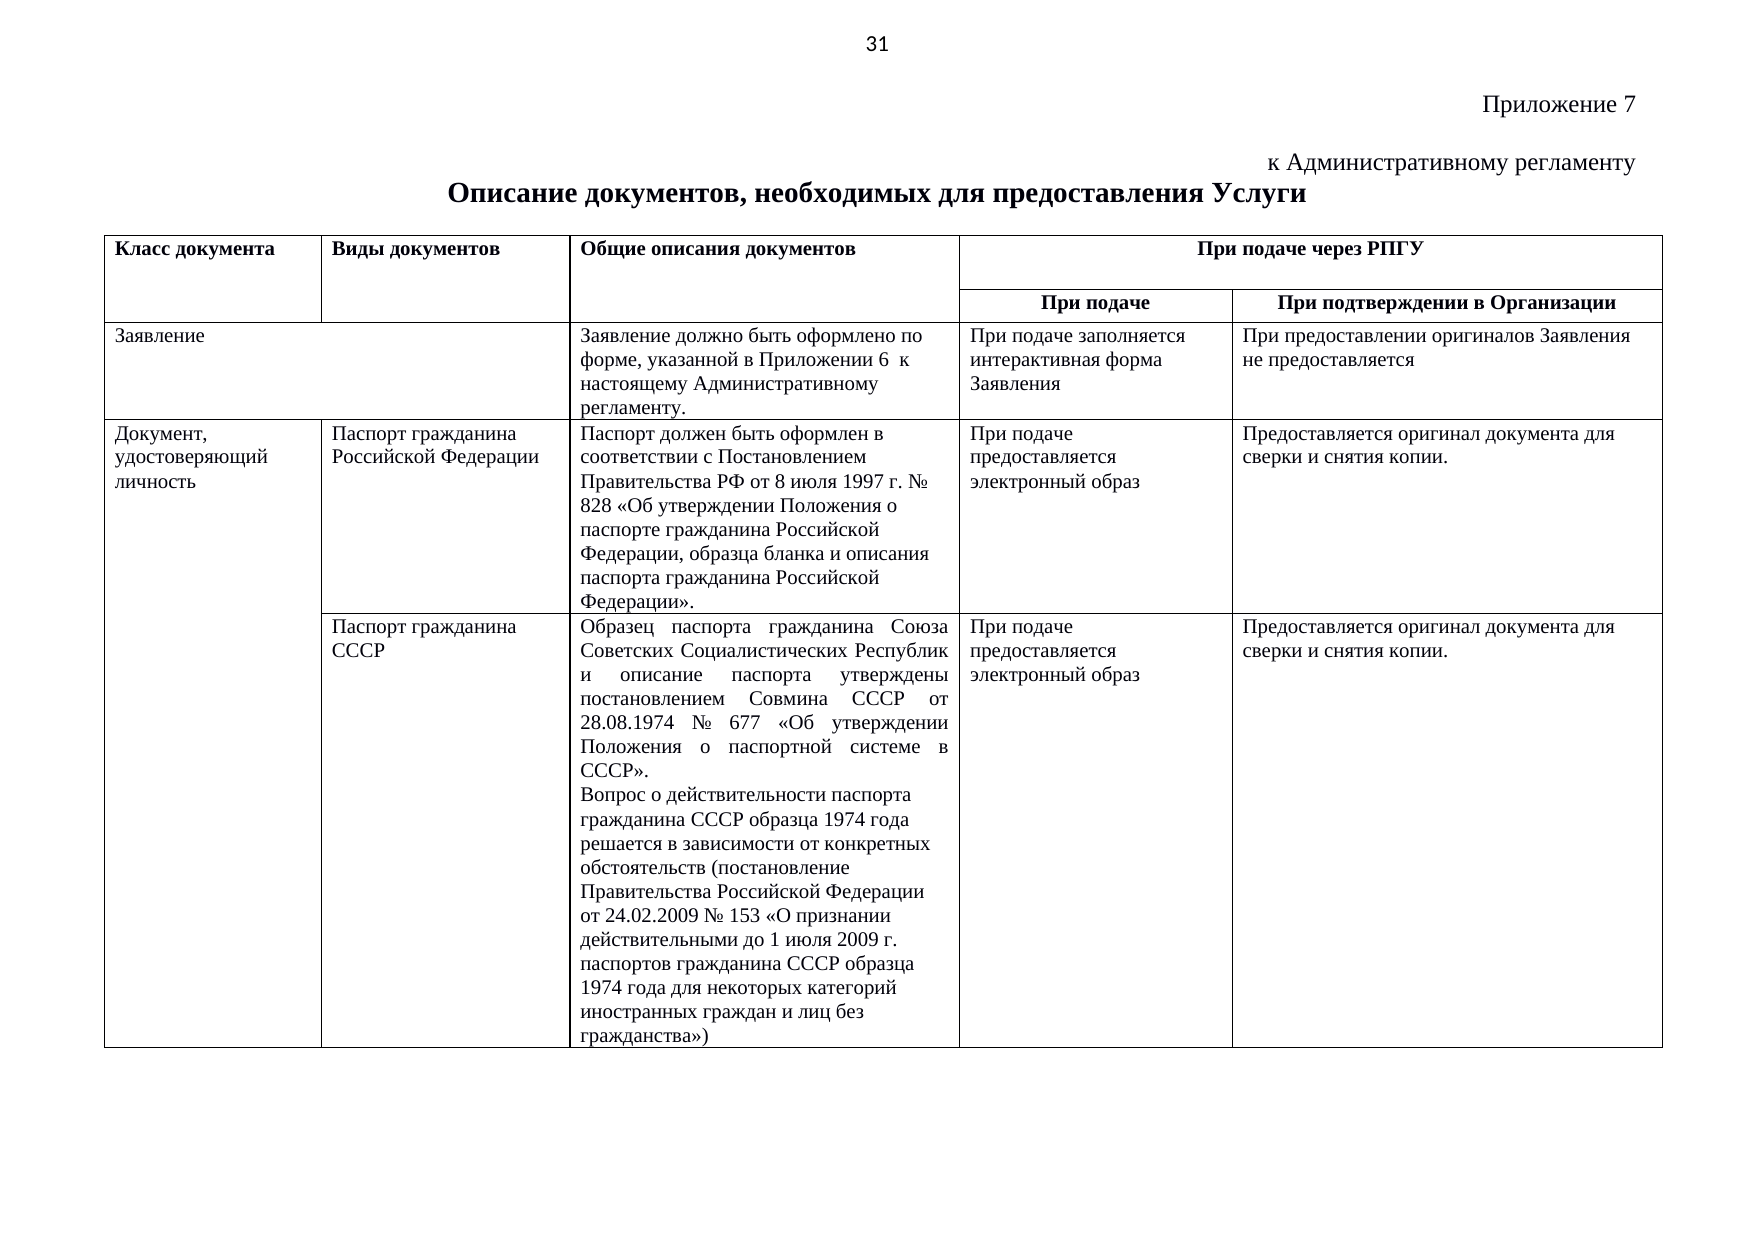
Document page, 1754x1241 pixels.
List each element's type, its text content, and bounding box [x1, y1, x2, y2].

text Приложение 7 [650, 89, 1636, 118]
table_cell Паспорт должен быть оформлен в соответствии с Постановлением Правительства РФ от 8 июля 1997 г. № 828 «Об утверждении Положения о паспорте гражданина Российской Федерации, образца бланка и описания паспорта гражданина Российской Федерации». [571, 420, 959, 613]
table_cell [960, 614, 1232, 1047]
table_cell Паспорт гражданина Российской Федерации [322, 420, 569, 613]
table_header Класс документа [105, 236, 321, 322]
text Описание документов, необходимых для предоставления Услуги [118, 175, 1636, 209]
table_cell При предоставлении оригиналов Заявления не предоставляется [1233, 323, 1662, 419]
table_cell Заявление [105, 323, 569, 419]
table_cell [1233, 614, 1662, 1047]
table_header Общие описания документов [571, 236, 959, 322]
table_cell При подтверждении в Организации [1233, 290, 1662, 322]
table_cell При подаче заполняется интерактивная форма Заявления [960, 323, 1232, 419]
table_cell Образец паспорта гражданина Союза Советских Социалистических Республик и описание паспорта утверждены постановлением Совмина СССР от 28.08.1974 № 677 «Об утверждении Положения о паспортной системе в СССР». Вопрос о действительности паспорта гражданина СССР образца 1974 года решается в зависимости от конкретных обстоятельств (постановление Правительства Российской Федерации от 24.02.2009 № 153 «О признании действительными до 1 июля 2009 г. паспортов гражданина СССР образца 1974 года для некоторых категорий иностранных граждан и лиц без гражданства») [571, 614, 959, 1047]
table_cell Паспорт гражданина СССР [322, 614, 569, 1047]
text к Административному регламенту [650, 147, 1636, 175]
table_cell При подаче предоставляется электронный образ [960, 420, 1232, 613]
table_header Виды документов [322, 236, 569, 322]
table_header При подаче через РПГУ [960, 236, 1662, 289]
table_cell При подаче [960, 290, 1232, 322]
table_cell Заявление должно быть оформлено по форме, указанной в Приложении 6 к настоящему Административному регламенту. [571, 323, 959, 419]
table_cell Документ, удостоверяющий личность [105, 420, 321, 1047]
table_cell Предоставляется оригинал документа для сверки и снятия копии. [1233, 420, 1662, 613]
